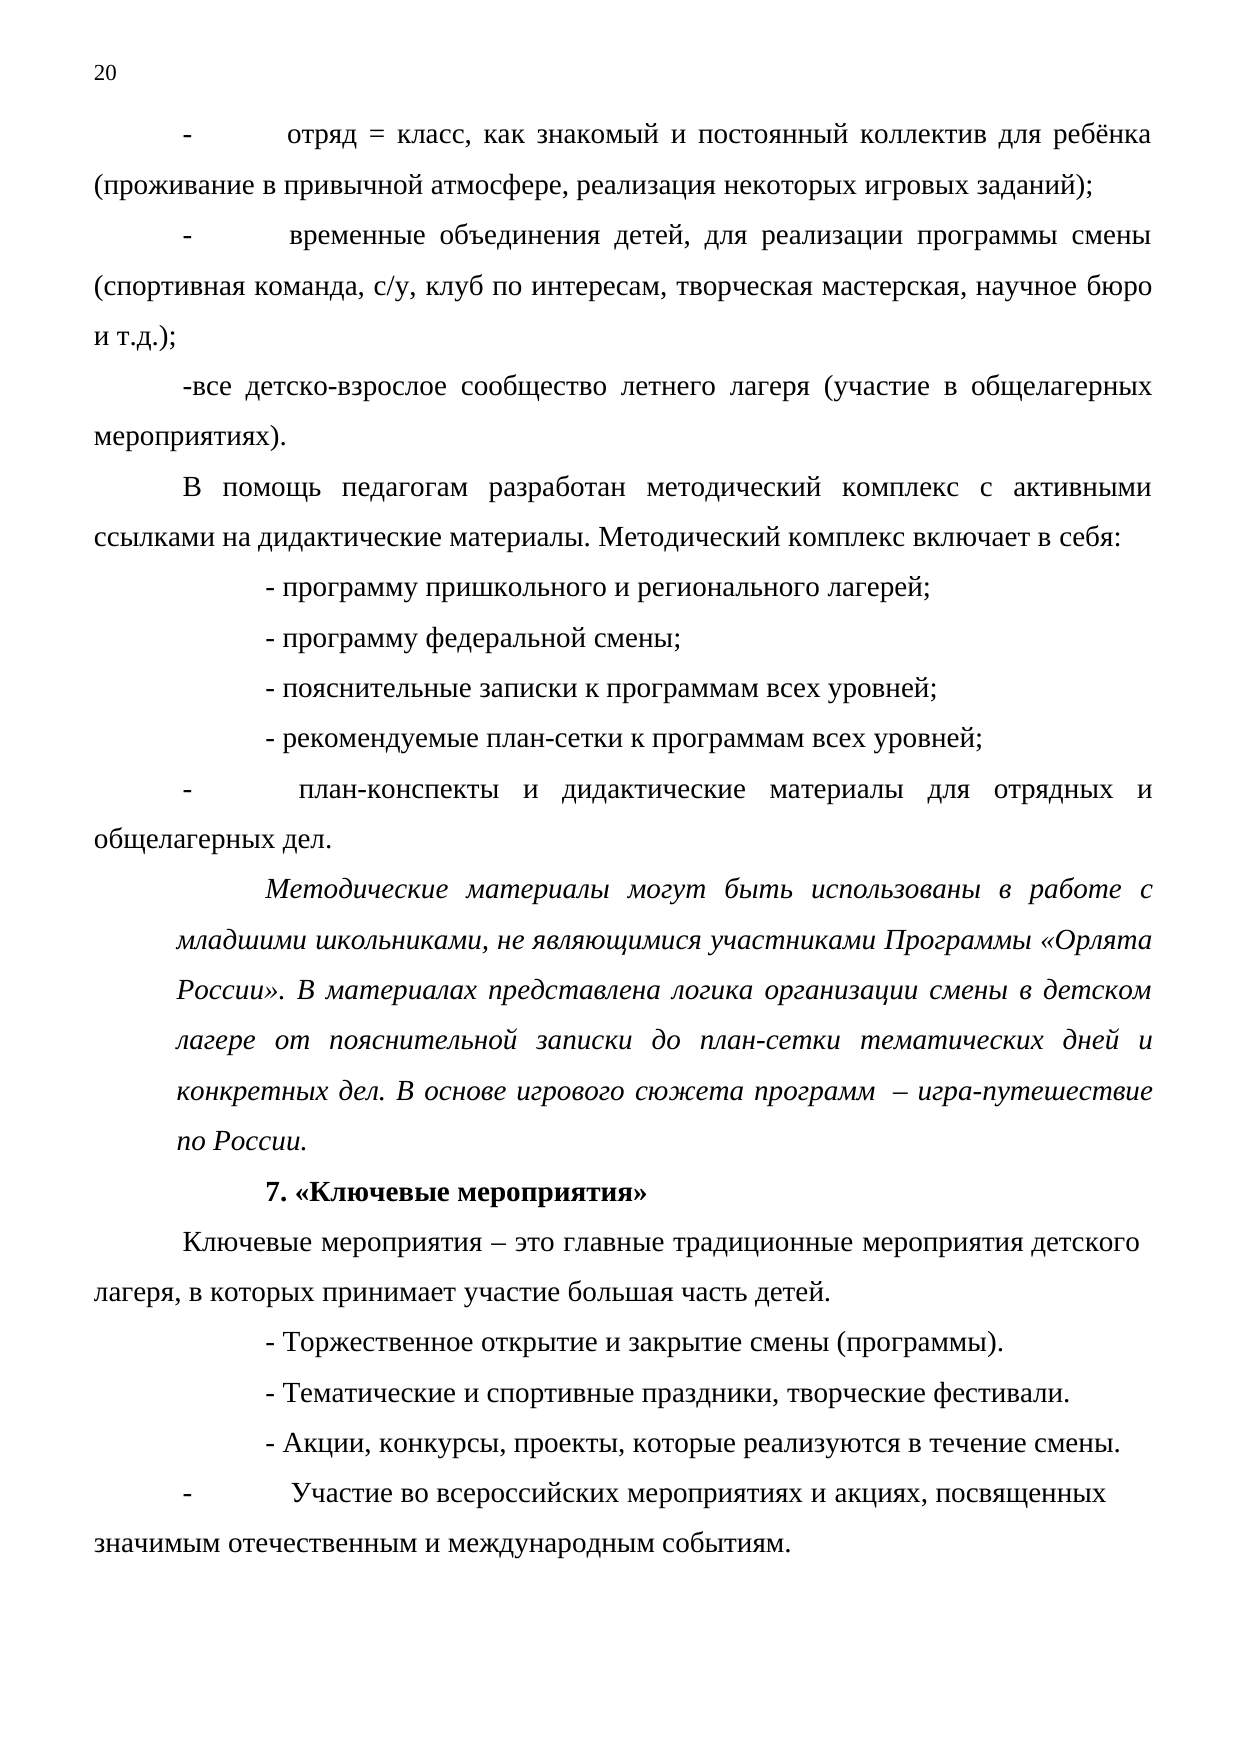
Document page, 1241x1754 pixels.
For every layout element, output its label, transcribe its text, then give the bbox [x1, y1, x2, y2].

list рекомендуемые план-сетки к программам всех уровней; [265, 721, 1194, 754]
text -все детско-взрослое сообщество летнего лагеря (участие в общелагерных мероприятиях). [94, 368, 1153, 452]
text В помощь педагогам разработан методический комплекс с активными ссылками на дидактические материалы. Методический комплекс включает в себя: [94, 469, 1153, 553]
list программу федеральной смены; [265, 620, 1194, 653]
list Тематические и спортивные праздники, творческие фестивали. [265, 1375, 1194, 1408]
list пояснительные записки к программам всех уровней; [265, 670, 1194, 704]
list временные объединения детей, для реализации программы смены (спортивная команда, с/у, клуб по интересам, творческая мастерская, научное бюро и т.д.); [94, 217, 1152, 351]
text Ключевые мероприятия – это главные традиционные мероприятия детского лагеря, в которых принимает участие большая часть детей. [94, 1224, 1194, 1307]
text Методические материалы могут быть использованы в работе с младшими школьниками, не являющимися участниками Программы «Орлята России». В материалах представлена логика организации смены в детском лагере от пояснительной записки до план-сетки тематических дней и конкретных дел. В основе игрового сюжета программ – игра-путешествие по России. [176, 871, 1153, 1157]
list план-конспекты и дидактические материалы для отрядных и общелагерных дел. [94, 771, 1152, 855]
list программу пришкольного и регионального лагерей; [265, 569, 1194, 603]
list отряд = класс, как знакомый и постоянный коллектив для ребёнка (проживание в привычной атмосфере, реализация некоторых игровых заданий); [94, 117, 1152, 200]
subtitle «Ключевые мероприятия» [265, 1174, 1194, 1207]
list Участие во всероссийских мероприятиях и акциях, посвященных значимым отечественным и международным событиям. [94, 1475, 1153, 1559]
list Акции, конкурсы, проекты, которые реализуются в течение смены. [265, 1425, 1194, 1458]
list Торжественное открытие и закрытие смены (программы). [265, 1324, 1194, 1358]
